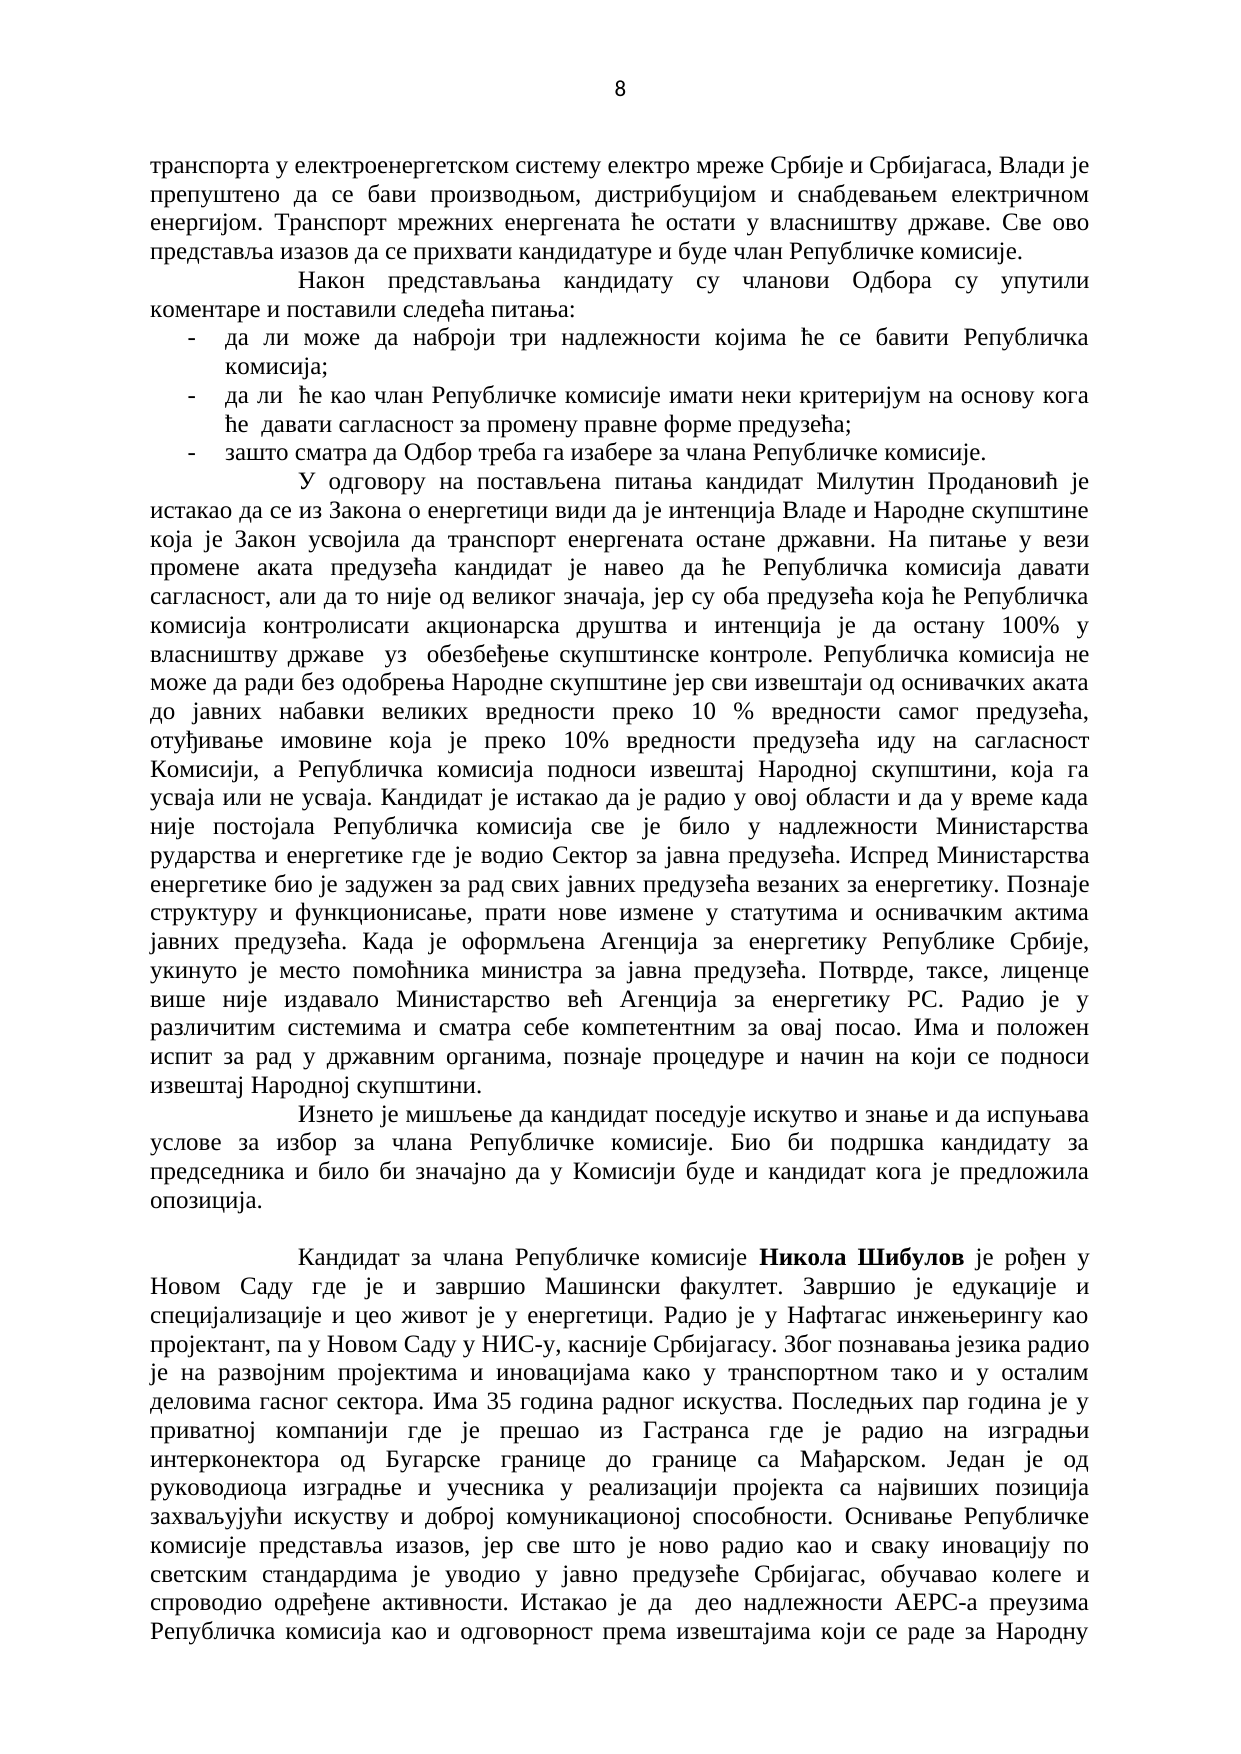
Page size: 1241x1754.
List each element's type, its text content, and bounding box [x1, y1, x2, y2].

text У одговору на постављена питања кандидат Милутин Продановић је истакао да се из Закона о енергетици види да је интенција Владе и Народне скупштине која је Закон усвојила да транспорт енергената остане државни. На питање у вези промене аката предузећа кандидат је навео да ће Републичка комисија давати сагласност, али да то није од великог значаја, јер су оба предузећа која ће Републичка комисија контролисати акционарска друштва и интенција је да остану 100% у власништву државе уз обезбеђење скупштинске контроле. Републичка комисија не може да ради без одобрења Народне скупштине јер сви извештаји од оснивачких аката до јавних набавки великих вредности преко 10 % вредности самог предузећа, отуђивање имовине која је преко 10% вредности предузећа иду на сагласност Комисији, а Републичка комисија подноси извештај Народној скупштини, која га усваја или не усваја. Кандидат је истакао да је радио у овој области и да у време када није постојала Републичка комисија све је било у надлежности Министарства рударства и енергетике где је водио Сектор за јавна предузећа. Испред Министарства енергетике био је задужен за рад свих јавних предузећа везаних за енергетику. Познаје структуру и функционисање, прати нове измене у статутима и оснивачким актима јавних предузећа. Када је оформљена Агенција за енергетику Републике Србије, укинуто је место помоћника министра за јавна предузећа. Потврде, таксе, лиценце више није издавало Министарство већ Агенција за енергетику РС. Радио је у различитим системима и сматра себе компетентним за овај посао. Има и положен испит за рад у државним органима, познаје процедуре и начин на који се подноси извештај Народној скупштини. [150, 466, 1090, 1099]
text Након представљања кандидату су чланови Одбора су упутили коментаре и поставили следећа питања: [150, 265, 1090, 322]
list да ли може да наброји три надлежности којима ће се бавити Републичка комисија; [187, 322, 1090, 380]
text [150, 1242, 1090, 1645]
text Изнето је мишљење да кандидат поседује искутво и знање и да испуњава услове за избор за члана Републичке комисије. Био би подршка кандидату за председника и било би значајно да у Комисији буде и кандидат кога је предложила опозиција. [150, 1099, 1090, 1214]
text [150, 150, 1090, 265]
list да ли ће као члан Републичке комисије имати неки критеријум на основу кога ће давати сагласност за промену правне форме предузећа; [187, 380, 1090, 437]
list зашто сматра да Одбор треба га изабере за члана Републичке комисије. [187, 437, 1090, 466]
